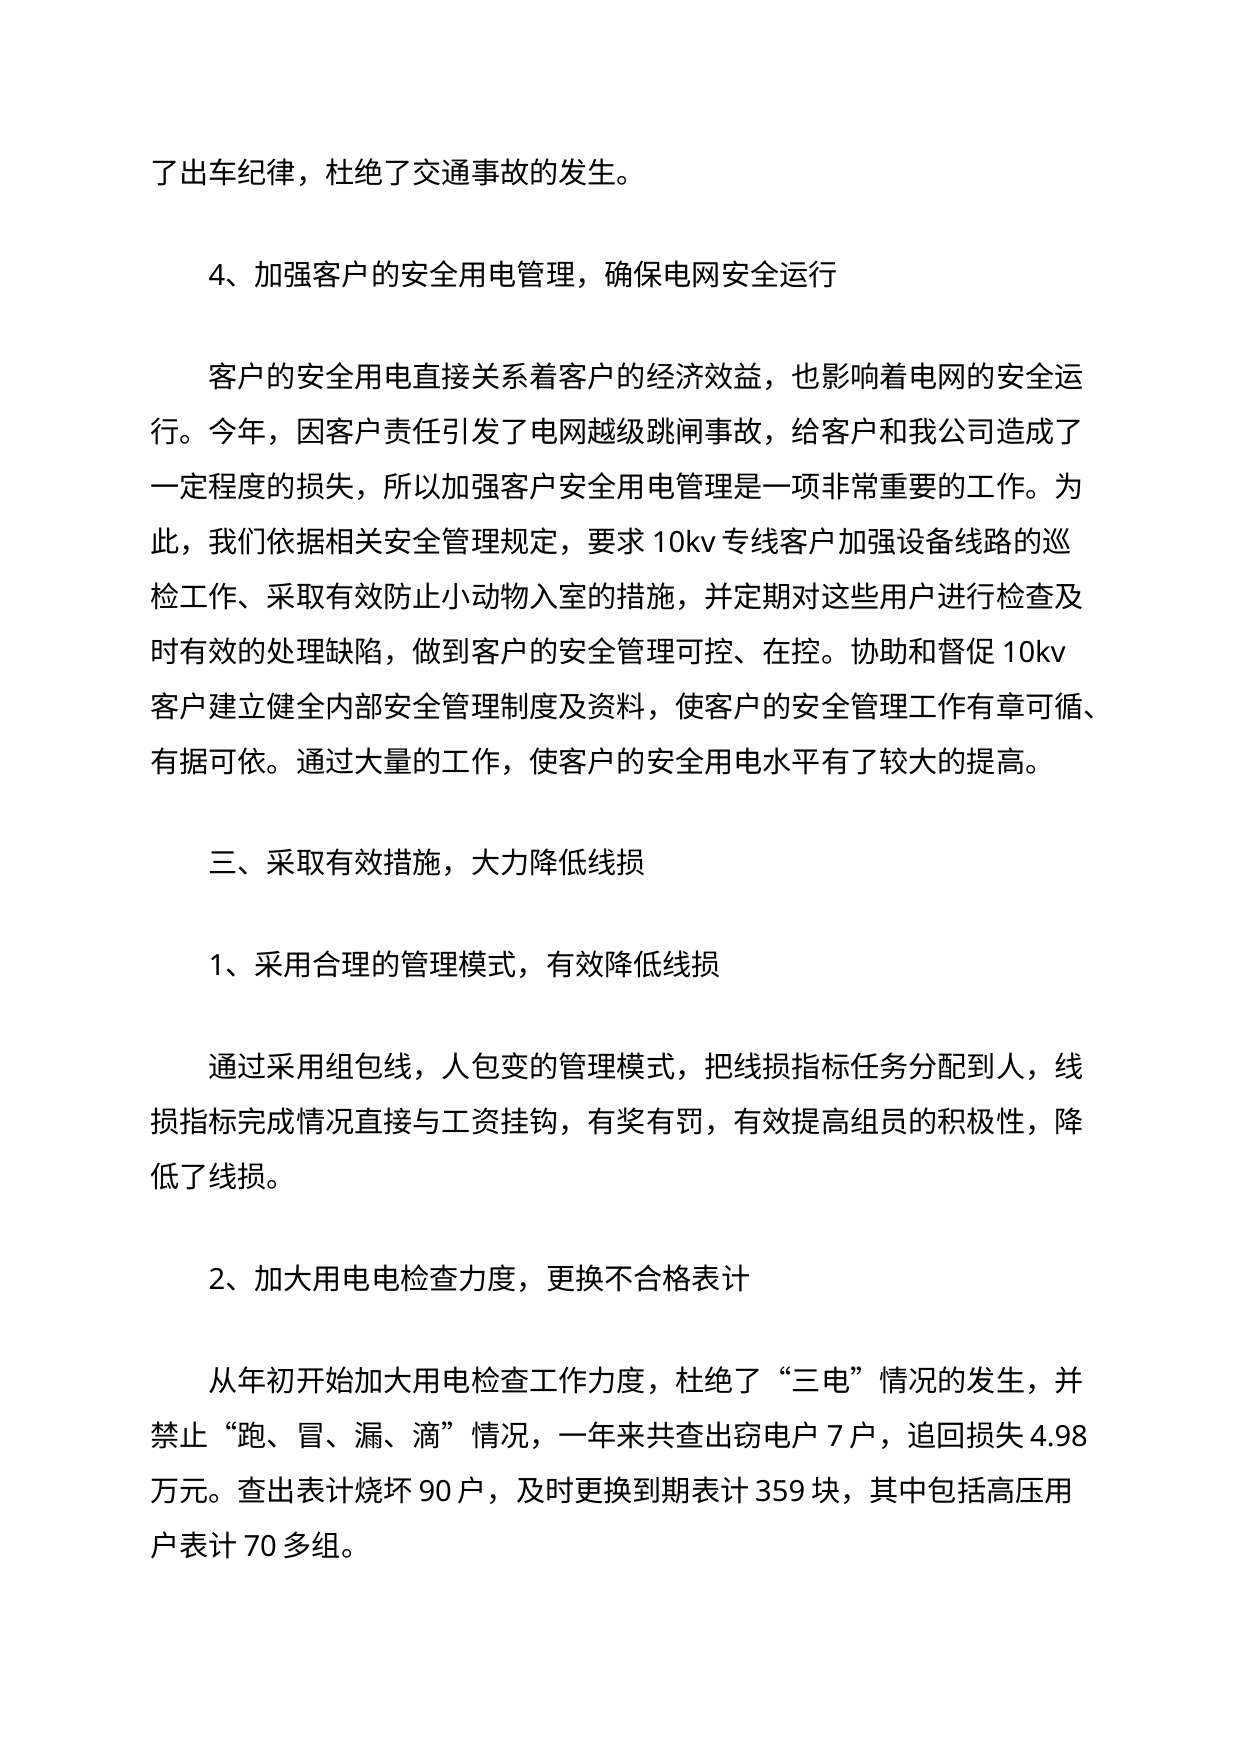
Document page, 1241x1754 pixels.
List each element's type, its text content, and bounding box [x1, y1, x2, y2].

text 1、采用合理的管理模式，有效降低线损 [150, 942, 1090, 984]
text 2、加大用电电检查力度，更换不合格表计 [150, 1255, 1090, 1298]
text 三、采取有效措施，大力降低线损 [150, 840, 1090, 882]
text 从年初开始加大用电检查工作力度，杜绝了“三电”情况的发生，并禁止“跑、冒、漏、滴”情况，一年来共查出窃电户7户，追回损失4.98万元。查出表计烧坏90户，及时更换到期表计359块，其中包括高压用户表计70多组。 [150, 1357, 1090, 1564]
text 客户的安全用电直接关系着客户的经济效益，也影响着电网的安全运行。今年，因客户责任引发了电网越级跳闸事故，给客户和我公司造成了一定程度的损失，所以加强客户安全用电管理是一项非常重要的工作。为此，我们依据相关安全管理规定，要求10kv专线客户加强设备线路的巡检工作、采取有效防止小动物入室的措施，并定期对这些用户进行检查及时有效的处理缺陷，做到客户的安全管理可控、在控。协助和督促10kv客户建立健全内部安全管理制度及资料，使客户的安全管理工作有章可循、有据可依。通过大量的工作，使客户的安全用电水平有了较大的提高。 [150, 354, 1090, 781]
text 通过采用组包线，人包变的管理模式，把线损指标任务分配到人，线损指标完成情况直接与工资挂钩，有奖有罚，有效提高组员的积极性，降低了线损。 [150, 1044, 1090, 1196]
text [150, 150, 1090, 192]
text 4、加强客户的安全用电管理，确保电网安全运行 [150, 252, 1090, 294]
